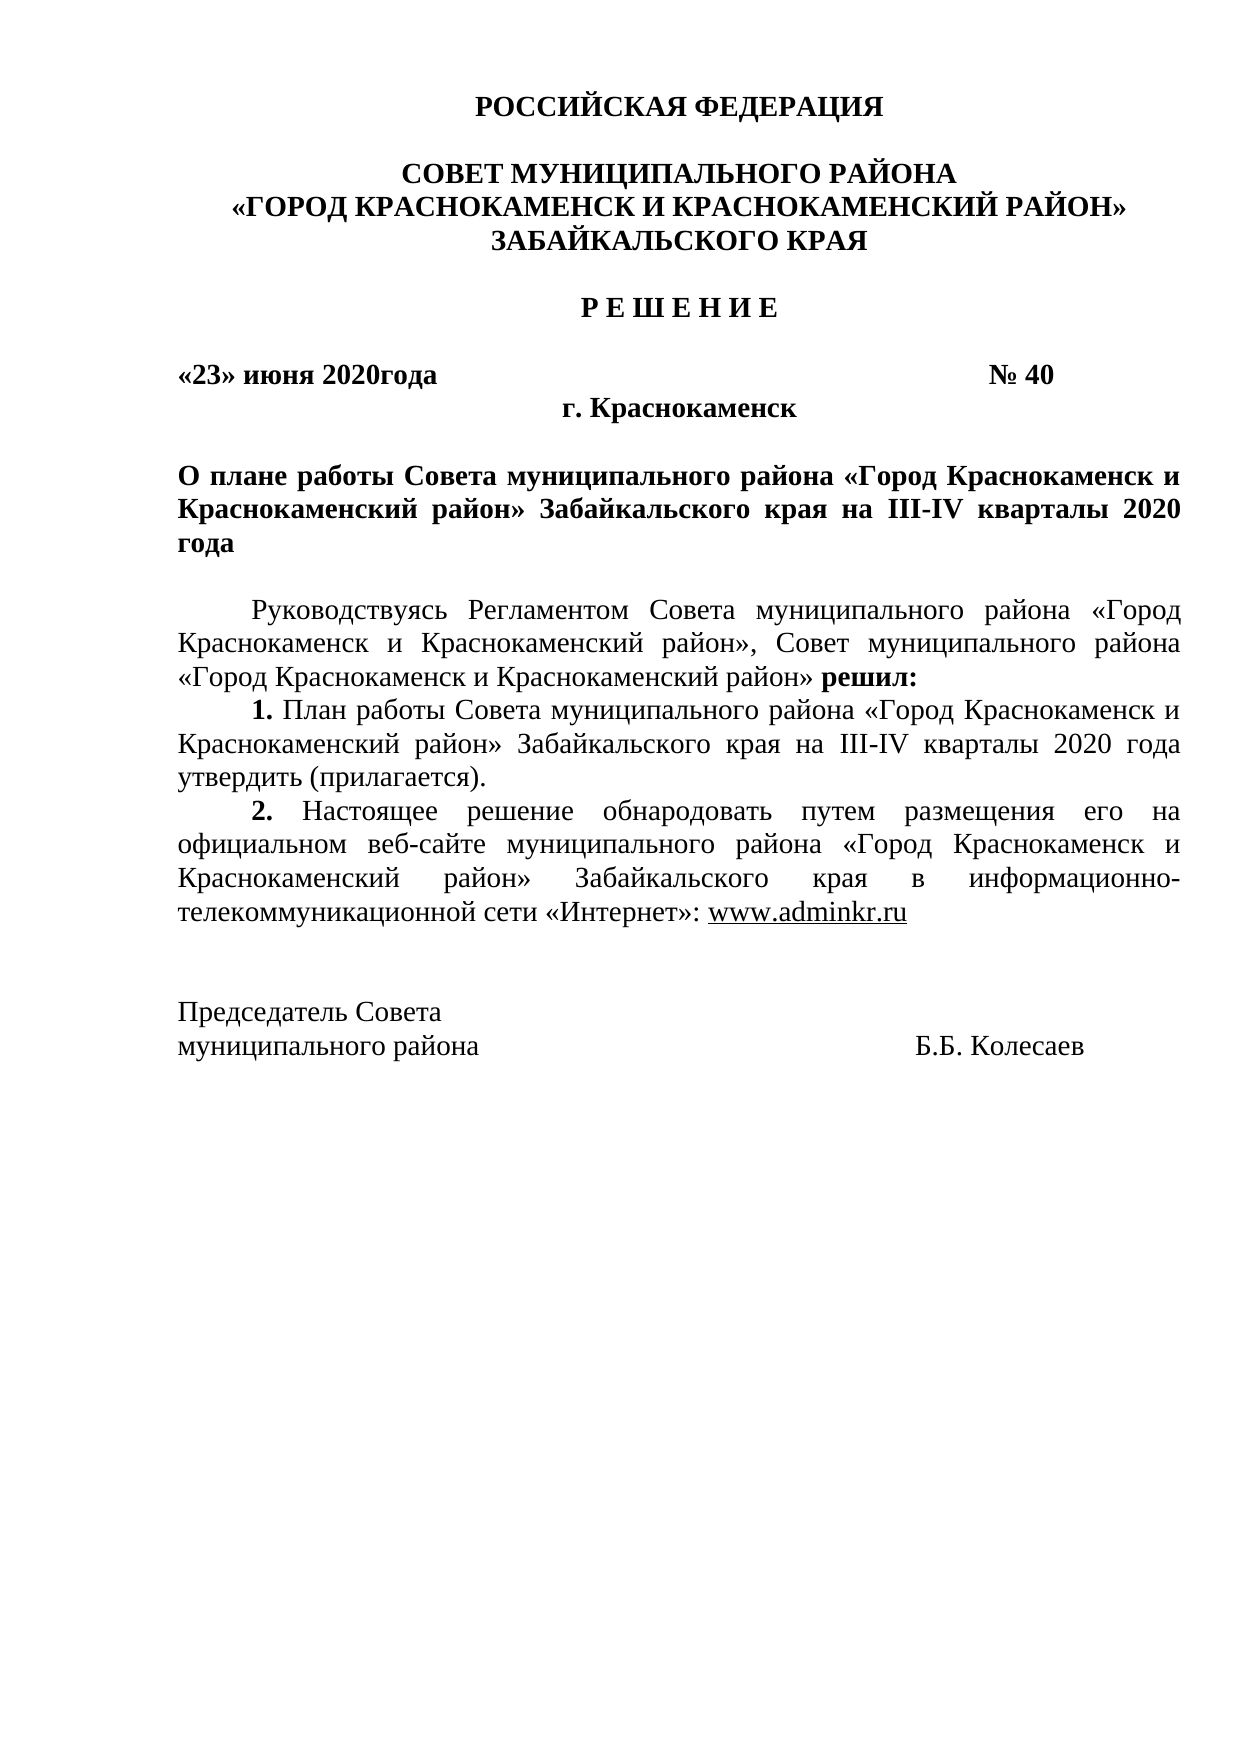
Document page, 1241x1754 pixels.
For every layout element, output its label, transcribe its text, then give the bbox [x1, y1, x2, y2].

text О плане работы Совета муниципального района «Город Краснокаменск и Краснокаменский район» Забайкальского края на III-IV кварталы 2020 года [177, 458, 1181, 558]
text Председатель Совета [177, 994, 1181, 1028]
text 1. План работы Совета муниципального района «Город Краснокаменск и Краснокаменский район» Забайкальского края на III-IV кварталы 2020 года утвердить (прилагается). [177, 692, 1181, 793]
text Р Е Ш Е Н И Е [177, 290, 1181, 323]
text «ГОРОД КРАСНОКАМЕНСК И КРАСНОКАМЕНСКИЙ РАЙОН» [177, 189, 1181, 223]
text ЗАБАЙКАЛЬСКОГО КРАЯ [177, 223, 1181, 256]
text РОССИЙСКАЯ ФЕДЕРАЦИЯ [177, 89, 1181, 122]
text СОВЕТ МУНИЦИПАЛЬНОГО РАЙОНА [177, 156, 1181, 189]
text Руководствуясь Регламентом Совета муниципального района «Город Краснокаменск и Краснокаменский район», Совет муниципального района «Город Краснокаменск и Краснокаменский район» решил: [177, 592, 1181, 692]
text «23» июня 2020года № 40 [177, 357, 1181, 391]
text 2. Настоящее решение обнародовать путем размещения его на официальном веб-сайте муниципального района «Город Краснокаменск и Краснокаменский район» Забайкальского края в информационно-телекоммуникационной сети «Интернет»: www.adminkr.ru [177, 793, 1181, 927]
text г. Краснокаменск [177, 391, 1181, 424]
text муниципального района Б.Б. Колесаев [177, 1028, 1181, 1061]
